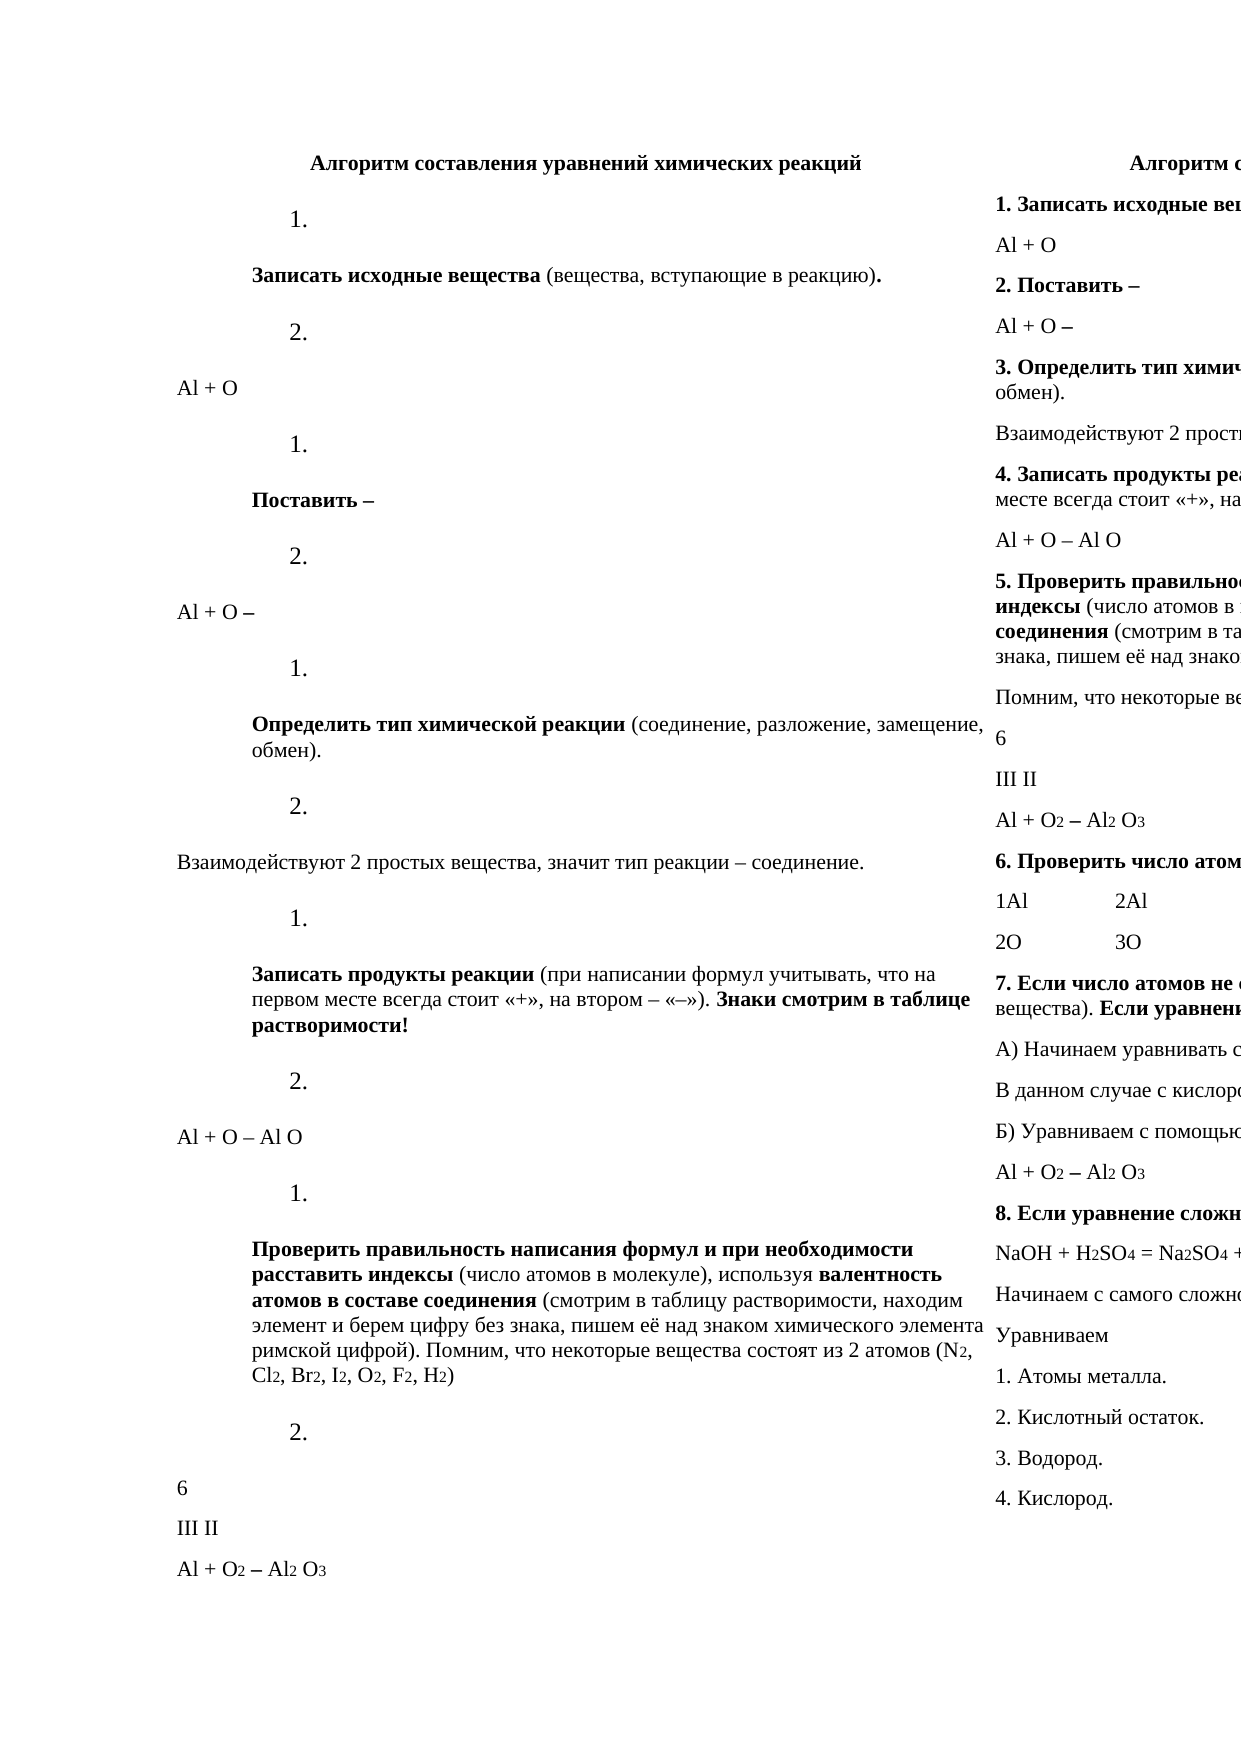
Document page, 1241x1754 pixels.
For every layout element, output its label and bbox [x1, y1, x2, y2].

table_header [177, 150, 995, 1597]
table_header [995, 150, 1240, 1597]
